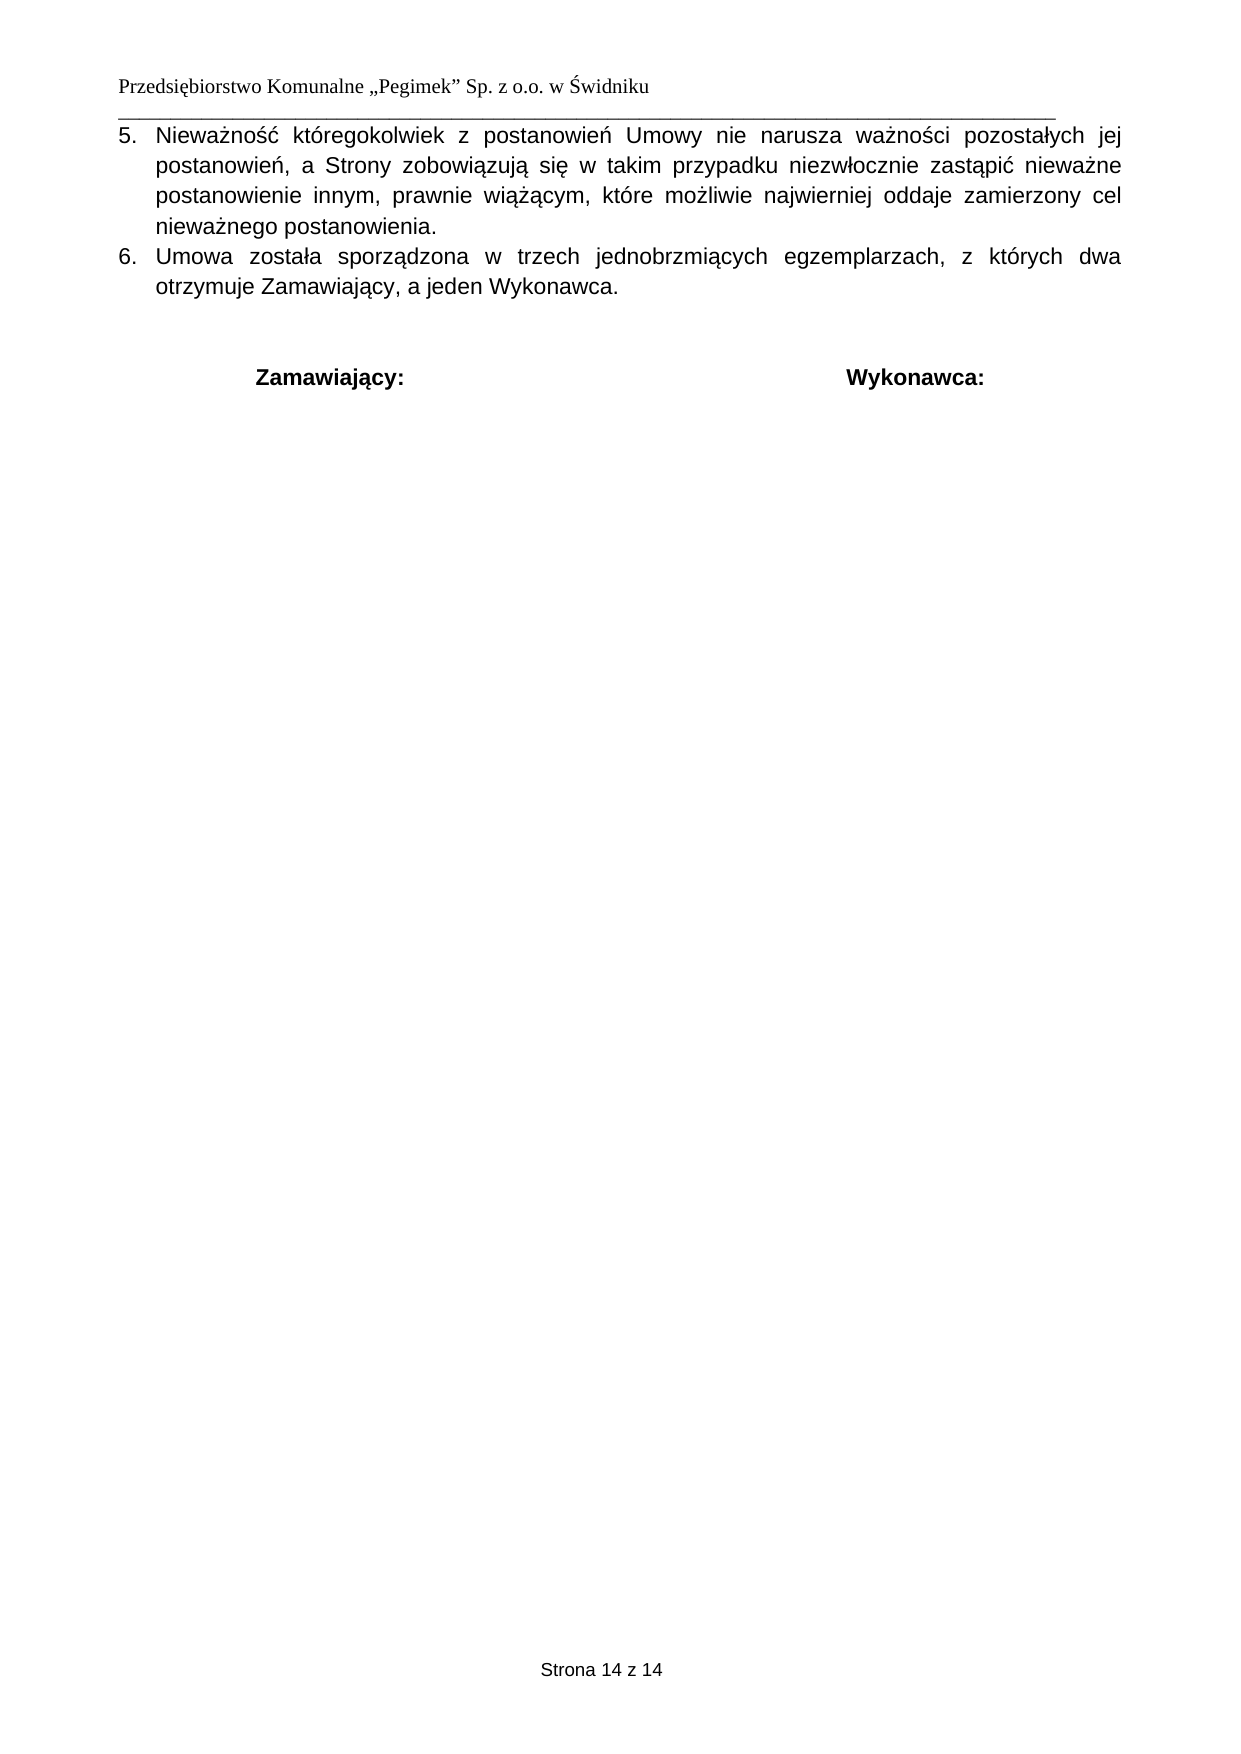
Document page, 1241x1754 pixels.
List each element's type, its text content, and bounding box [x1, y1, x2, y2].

list Nieważność któregokolwiek z postanowień Umowy nie narusza ważności pozostałych jej postanowień, a Strony zobowiązują się w takim przypadku niezwłocznie zastąpić nieważne postanowienie innym, prawnie wiążącym, które możliwie najwierniej oddaje zamierzony cel nieważnego postanowienia. [118, 122, 1122, 239]
list Umowa została sporządzona w trzech jednobrzmiących egzemplarzach, z których dwa otrzymuje Zamawiający, a jeden Wykonawca. [118, 243, 1122, 299]
text Zamawiający: Wykonawca: [118, 364, 1122, 390]
